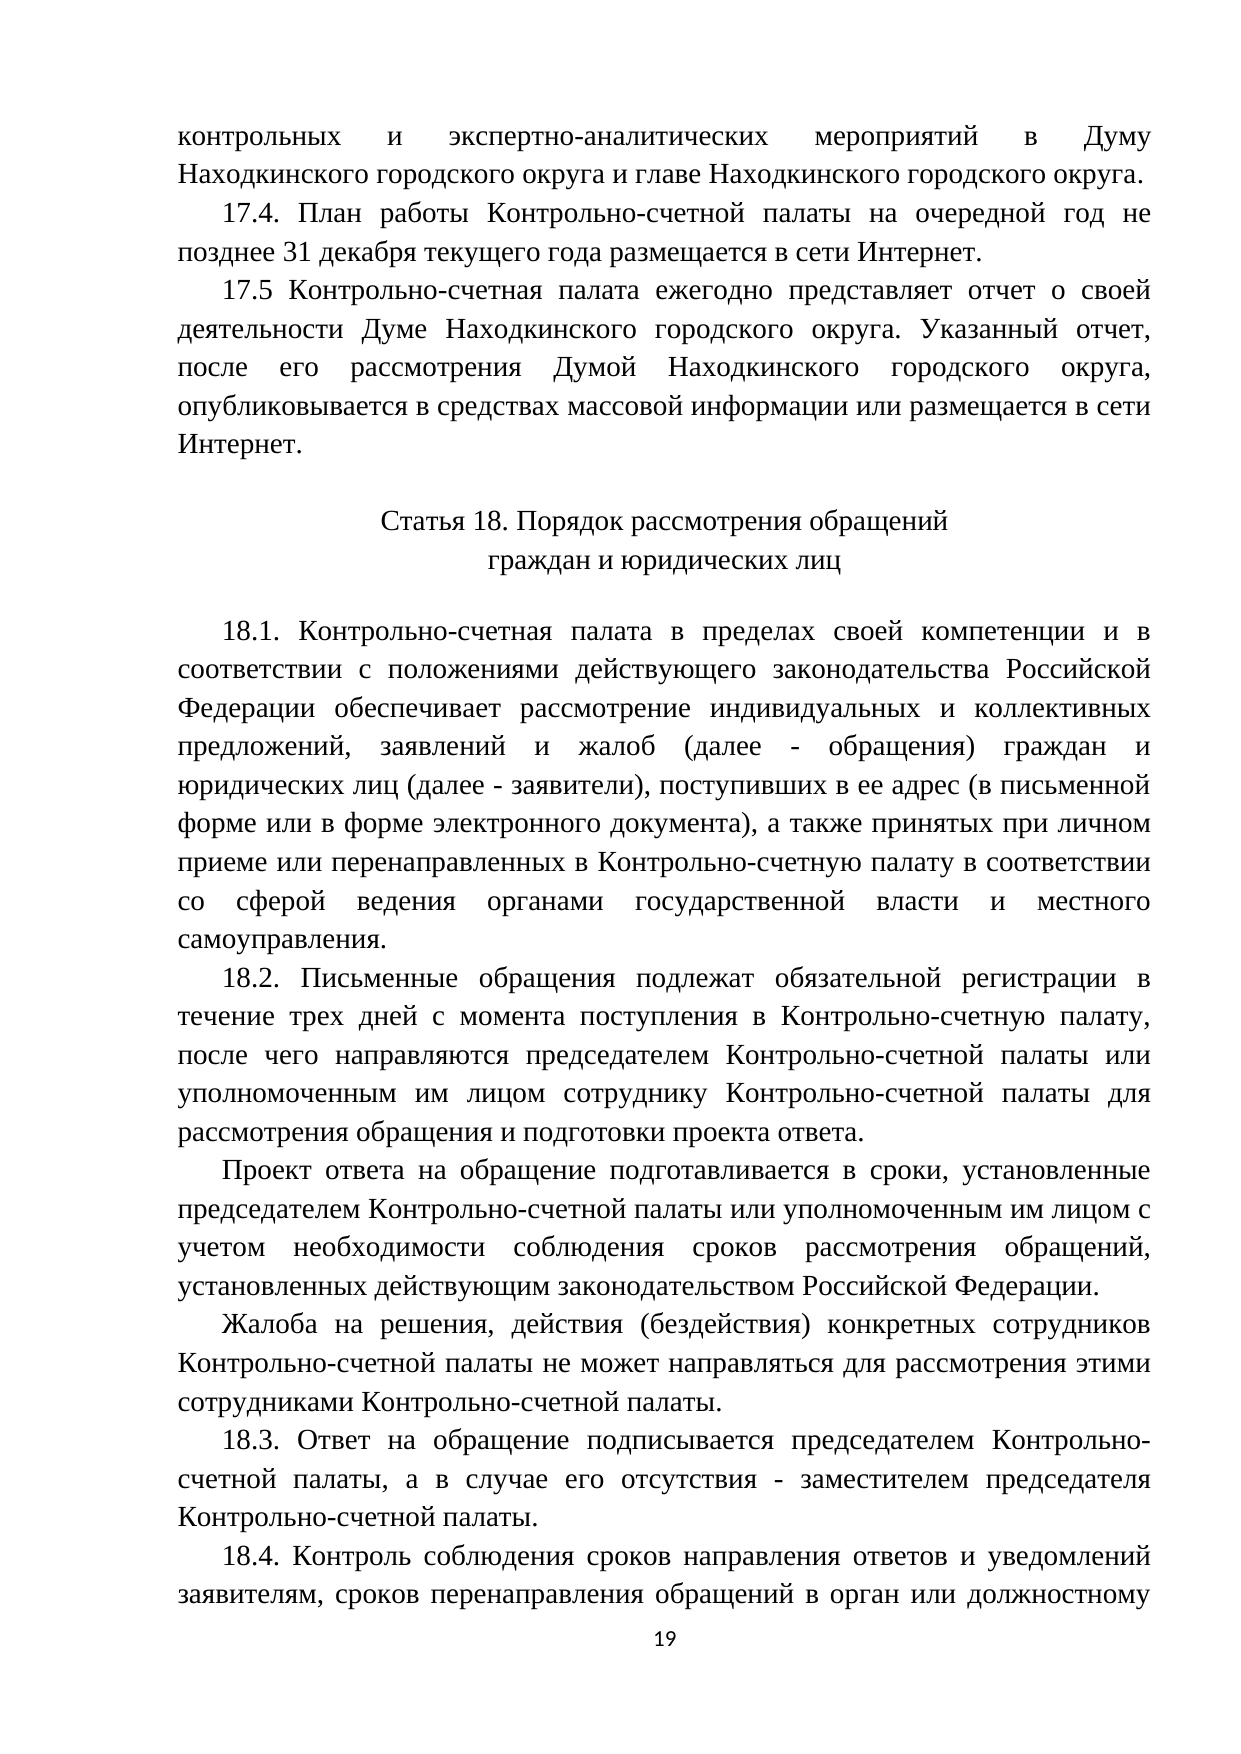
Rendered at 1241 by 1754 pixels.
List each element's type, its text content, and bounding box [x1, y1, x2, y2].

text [177, 1538, 1152, 1610]
text Проект ответа на обращение подготавливается в сроки, установленные председателем Контрольно-счетной палаты или уполномоченным им лицом с учетом необходимости соблюдения сроков рассмотрения обращений, установленных действующим законодательством Российской Федерации. [177, 1152, 1152, 1302]
list граждан и юридических лиц [177, 542, 1152, 576]
text 18.1. Контрольно-счетная палата в пределах своей компетенции и в соответствии с положениями действующего законодательства Российской Федерации обеспечивает рассмотрение индивидуальных и коллективных предложений, заявлений и жалоб (далее - обращения) граждан и юридических лиц (далее - заявители), поступивших в ее адрес (в письменной форме или в форме электронного документа), а также принятых при личном приеме или перенаправленных в Контрольно-счетную палату в соответствии со сферой ведения органами государственной власти и местного самоуправления. [177, 613, 1152, 955]
text Жалоба на решения, действия (бездействия) конкретных сотрудников Контрольно-счетной палаты не может направляться для рассмотрения этими сотрудниками Контрольно-счетной палаты. [177, 1307, 1152, 1417]
text 17.5 Контрольно-счетная палата ежегодно представляет отчет о своей деятельности Думе Находкинского городского округа. Указанный отчет, после его рассмотрения Думой Находкинского городского округа, опубликовывается в средствах массовой информации или размещается в сети Интернет. [177, 272, 1152, 460]
text 18.3. Ответ на обращение подписывается председателем Контрольно-счетной палаты, а в случае его отсутствия - заместителем председателя Контрольно-счетной палаты. [177, 1422, 1152, 1533]
list Статья 18. Порядок рассмотрения обращений [177, 503, 1152, 537]
text 18.2. Письменные обращения подлежат обязательной регистрации в течение трех дней с момента поступления в Контрольно-счетную палату, после чего направляются председателем Контрольно-счетной палаты или уполномоченным им лицом сотруднику Контрольно-счетной палаты для рассмотрения обращения и подготовки проекта ответа. [177, 960, 1152, 1147]
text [177, 118, 1152, 190]
text 17.4. План работы Контрольно-счетной палаты на очередной год не позднее 31 декабря текущего года размещается в сети Интернет. [177, 195, 1152, 267]
